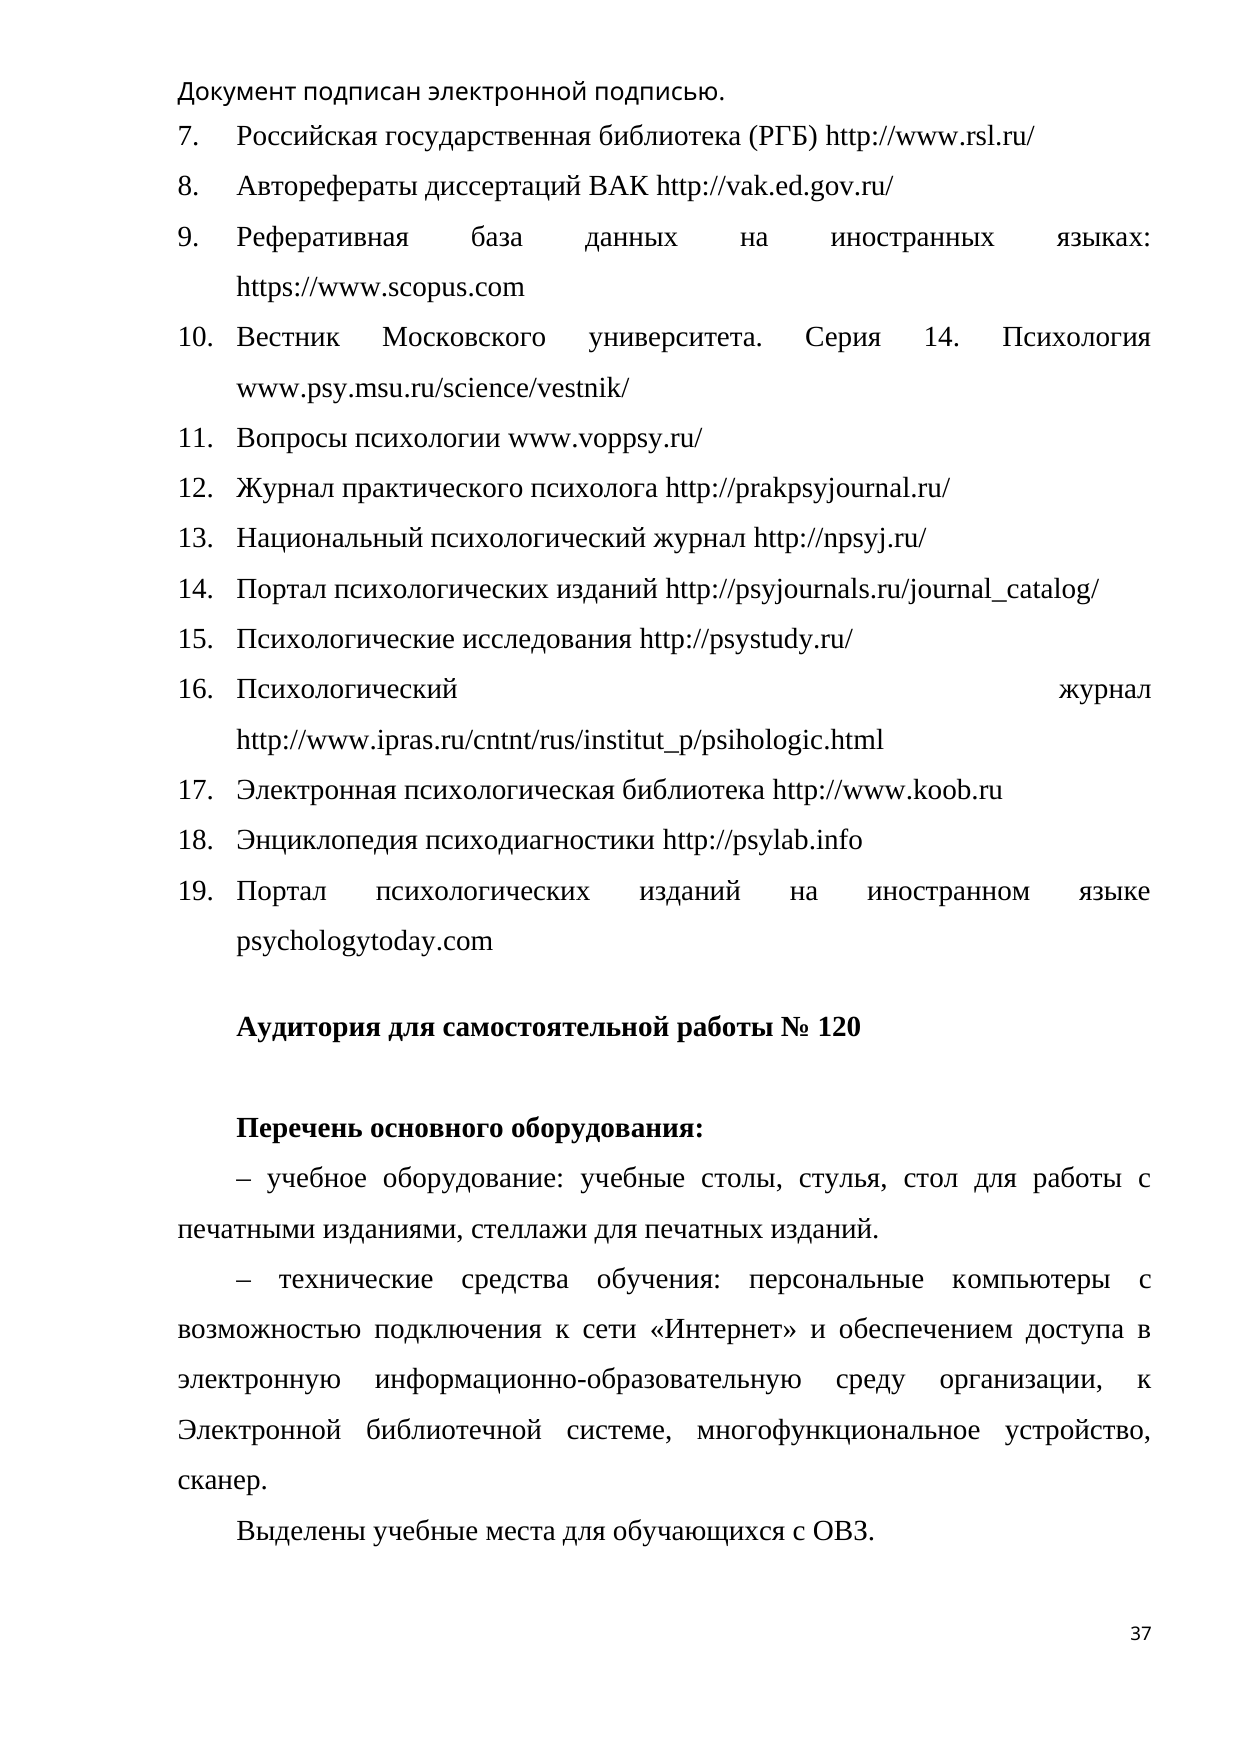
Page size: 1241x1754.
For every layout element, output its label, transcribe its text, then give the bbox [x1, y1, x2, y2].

text 7. Российская государственная библиотека (РГБ) http://www.rsl.ru/ [177, 118, 1152, 152]
text Аудитория для самостоятельной работы № 120 [177, 1009, 1152, 1043]
text – учебное оборудование: учебные столы, стулья, стол для работы с печатными изданиями, стеллажи для печатных изданий. [177, 1160, 1152, 1244]
text 8. Авторефераты диссертаций ВАК http://vak.ed.gov.ru/ [177, 168, 1152, 202]
text 10. Вестник Московского университета. Серия 14. Психология www.psy.msu.ru/science/vestnik/ [177, 319, 1152, 403]
text – технические средства обучения: персональные компьютеры с возможностью подключения к сети «Интернет» и обеспечением доступа в электронную информационно-образовательную среду организации, к Электронной библиотечной системе, многофункциональное устройство, сканер. [177, 1261, 1152, 1496]
text 13. Национальный психологический журнал http://npsyj.ru/ [177, 521, 1152, 554]
text 9. Реферативная база данных на иностранных языках: https://www.scopus.com [177, 219, 1152, 303]
text 19. Портал психологических изданий на иностранном языке psychologytoday.com [177, 873, 1152, 957]
text 16. Психологический журнал http://www.ipras.ru/cntnt/rus/institut_p/psihologic.html [177, 672, 1152, 755]
text 11. Вопросы психологии www.voppsy.ru/ [177, 420, 1152, 453]
text 15. Психологические исследования http://psystudy.ru/ [177, 621, 1152, 655]
text 12. Журнал практического психолога http://prakpsyjournal.ru/ [177, 470, 1152, 504]
text 18. Энциклопедия психодиагностики http://psylab.info [177, 822, 1152, 856]
text Перечень основного оборудования: [177, 1110, 1152, 1144]
text 17. Электронная психологическая библиотека http://www.koob.ru [177, 772, 1152, 806]
text Выделены учебные места для обучающихся с ОВЗ. [177, 1513, 1152, 1546]
text 14. Портал психологических изданий http://psyjournals.ru/journal_catalog/ [177, 571, 1152, 604]
